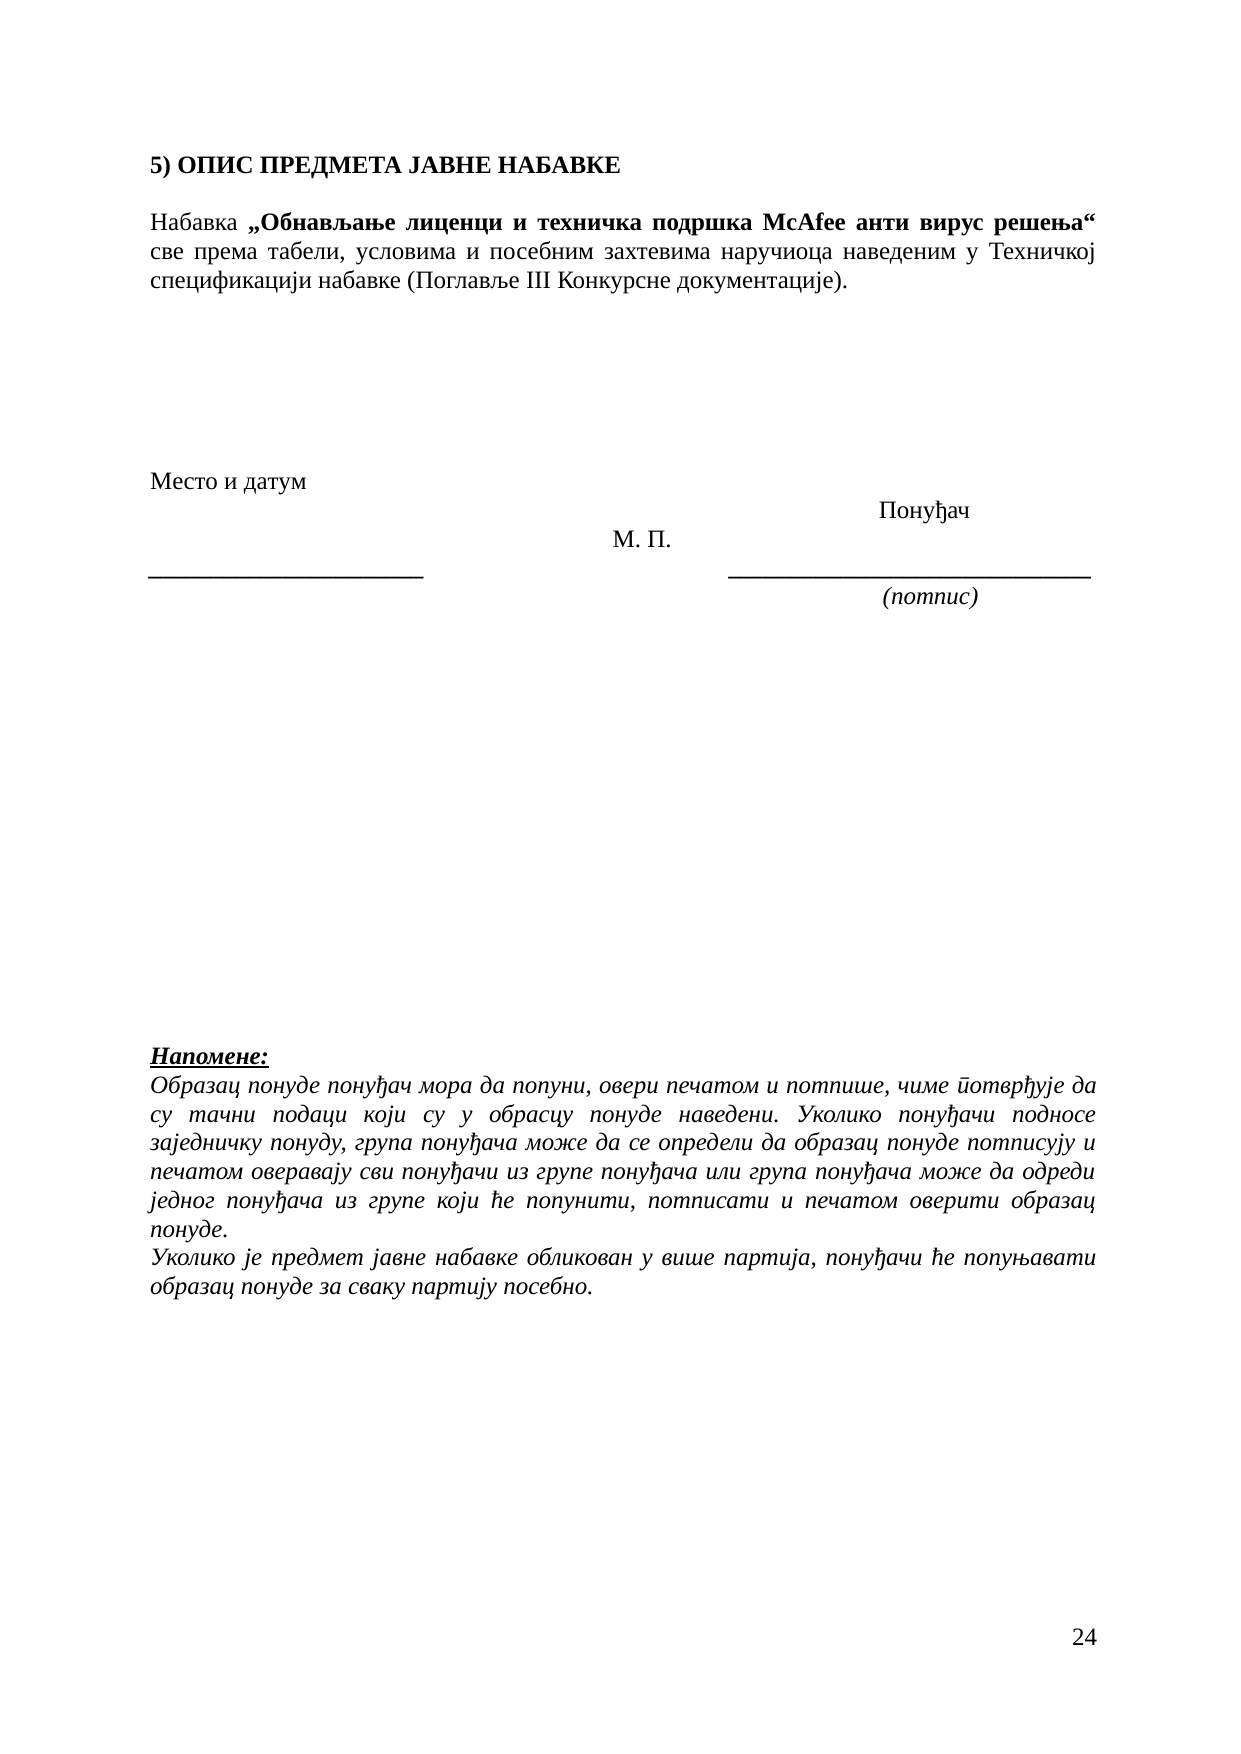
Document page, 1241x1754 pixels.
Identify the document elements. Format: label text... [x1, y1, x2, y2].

text Место и датум [150, 466, 1097, 495]
text Понуђач [225, 495, 1097, 524]
text Уколико је предмет јавне набавке обликован у више партија, понуђачи ће попуњавати образац понуде за сваку партију посебно. [150, 1242, 1097, 1300]
text ______________________ _____________________________ [150, 552, 1097, 581]
text Напомене: [150, 1041, 1097, 1070]
text Образац понуде понуђач мора да попуни, овери печатом и потпише, чиме потврђује да су тачни подаци који су у обрасцу понуде наведени. Уколико понуђачи подносе заједничку понуду, група понуђача може да се определи да образац понуде потписују и печатом оверавају сви понуђачи из групе понуђача или група понуђача може да одреди једног понуђача из групе који ће попунити, потписати и печатом оверити образац понуде. [150, 1070, 1097, 1242]
text (потпис) [150, 581, 1097, 610]
text 5) ОПИС ПРЕДМЕТА ЈАВНЕ НАБАВКЕ [150, 150, 1097, 179]
text Набавка „Обнављање лиценци и техничка подршка McAfee анти вирус решења“ све према табели, условима и посебним захтевима наручиоца наведеним у Техничкој спецификацији набавке (Поглавље III Конкурсне документације). [150, 207, 1097, 294]
text М. П. [450, 524, 1097, 552]
